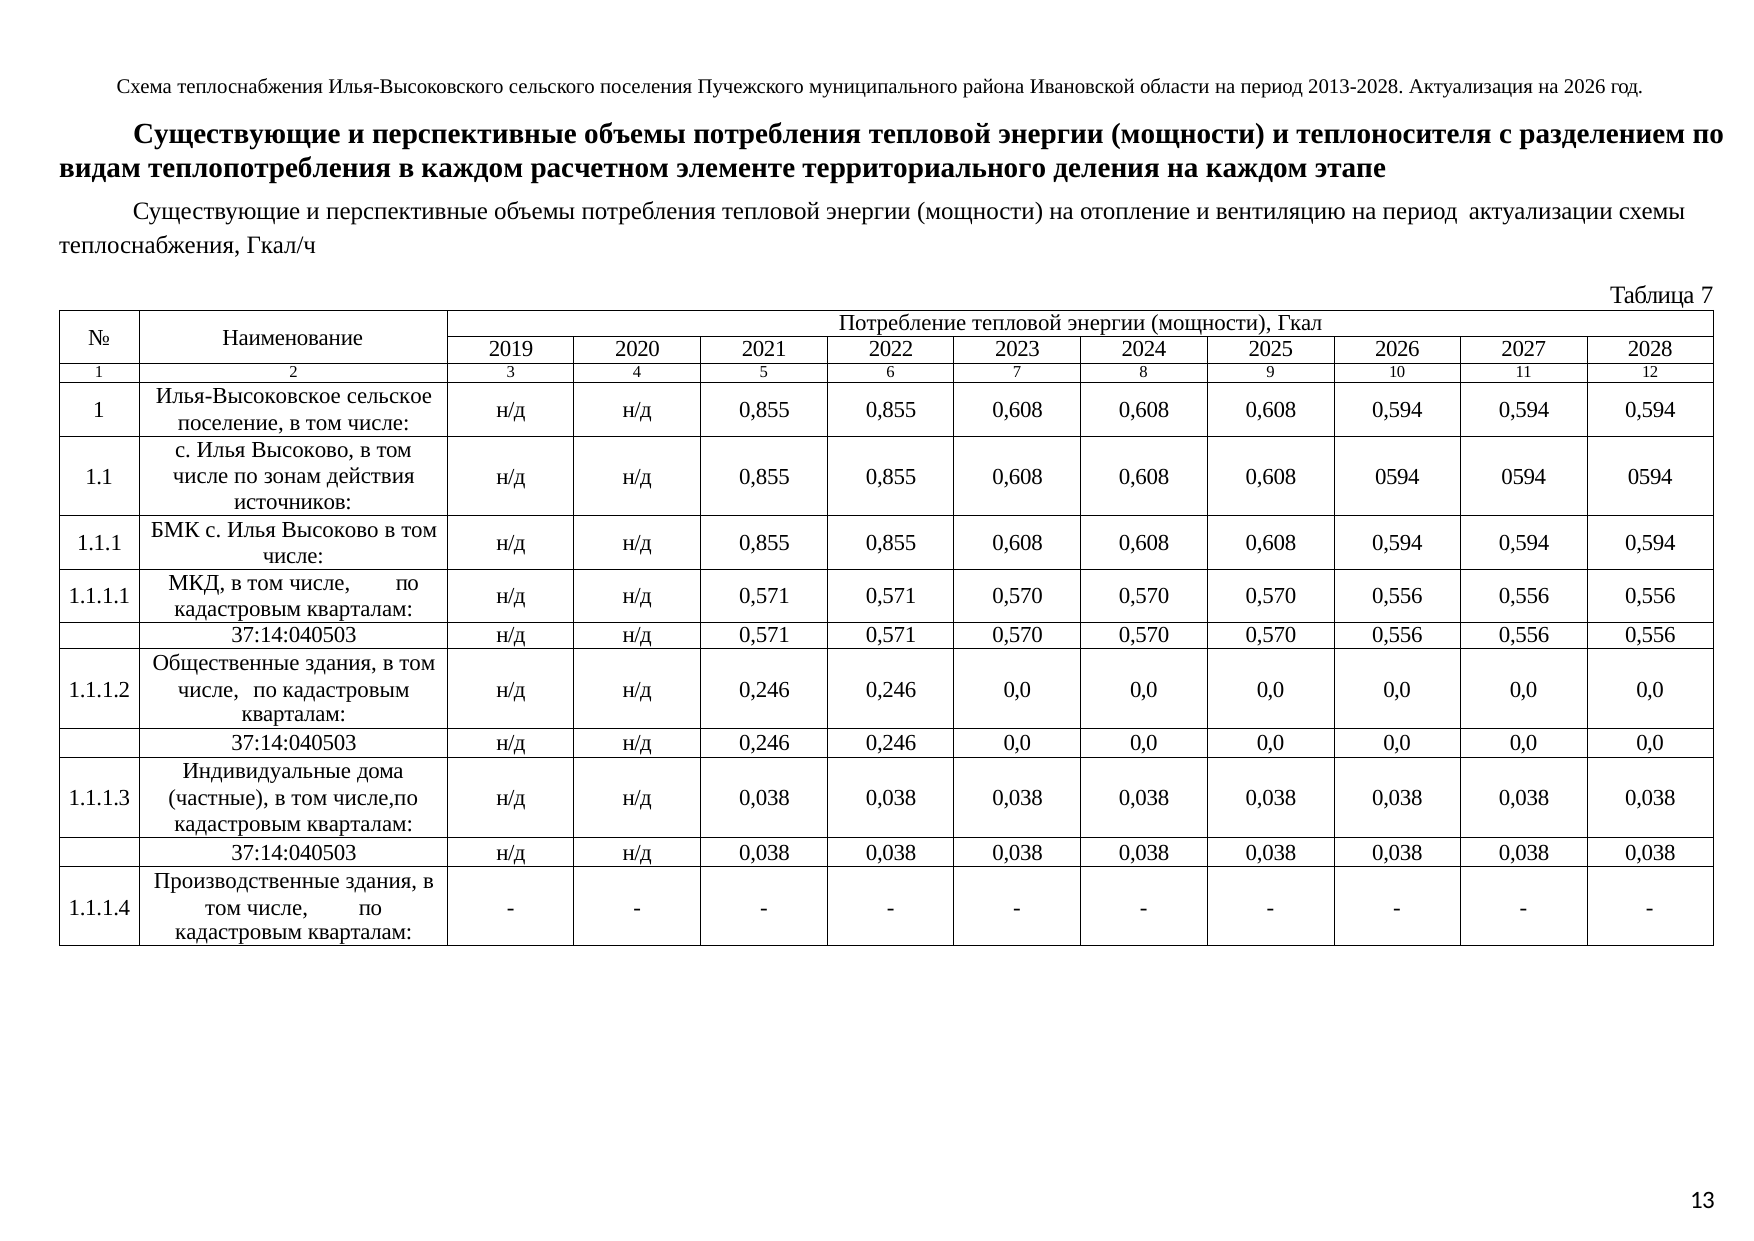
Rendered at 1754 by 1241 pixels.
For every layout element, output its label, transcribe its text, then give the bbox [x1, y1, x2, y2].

table_cell 0,594 [1335, 516, 1460, 569]
table_cell н/д [448, 437, 573, 515]
table_cell н/д [574, 516, 700, 569]
table_cell - [701, 867, 827, 945]
table_cell 1 [60, 383, 139, 436]
table_cell 0,571 [828, 570, 953, 622]
table_cell 2020 [574, 337, 700, 362]
table_cell 0,855 [828, 437, 953, 515]
subtitle Существующие и перспективные объемы потребления тепловой энергии (мощности) и теплоносителя с разделением по видам теплопотребления в каждом расчетном элементе территориального деления на каждом этапе [59, 117, 1724, 184]
table_cell 0,0 [1335, 649, 1460, 727]
table_cell н/д [574, 570, 700, 622]
table_cell 0,608 [1081, 516, 1207, 569]
table_cell 37:14:040503 [140, 729, 447, 757]
table_cell 0,855 [701, 516, 827, 569]
table_cell 0,570 [954, 570, 1080, 622]
table_cell н/д [574, 623, 700, 648]
table_cell н/д [574, 649, 700, 727]
table_cell 3 [448, 364, 573, 382]
table_cell 0,594 [1588, 516, 1713, 569]
table_cell 0,556 [1461, 570, 1587, 622]
table_cell - [1081, 867, 1207, 945]
table_cell 0,0 [1588, 649, 1713, 727]
table_cell 0,556 [1335, 623, 1460, 648]
table_cell [60, 729, 139, 757]
table_cell - [574, 867, 700, 945]
table_cell н/д [574, 729, 700, 757]
table_cell 0,608 [1208, 516, 1334, 569]
table_cell БМК с. Илья Высоково в том числе: [140, 516, 447, 569]
table_header № [60, 311, 139, 362]
table_cell Общественные здания, в том числе, по кадастровым кварталам: [140, 649, 447, 727]
text Существующие и перспективные объемы потребления тепловой энергии (мощности) на отопление и вентиляцию на период актуализации схемы теплоснабжения, Гкал/ч [59, 196, 1724, 259]
table_cell 0,571 [828, 623, 953, 648]
table_cell 0,855 [828, 516, 953, 569]
table_cell 0,038 [954, 838, 1080, 866]
table_cell 0,038 [1588, 758, 1713, 837]
table_cell н/д [574, 383, 700, 436]
table_cell 0,246 [701, 729, 827, 757]
table_cell 0,038 [954, 758, 1080, 837]
table_cell 0,608 [1081, 437, 1207, 515]
table_cell н/д [448, 570, 573, 622]
table_cell 2028 [1588, 337, 1713, 362]
table_cell 2027 [1461, 337, 1587, 362]
table_cell 0,038 [1335, 838, 1460, 866]
table_cell 0,038 [828, 838, 953, 866]
table_cell 0,594 [1461, 516, 1587, 569]
table_cell 0,038 [1208, 758, 1334, 837]
table_cell - [1335, 867, 1460, 945]
table_cell 0,608 [1208, 437, 1334, 515]
table_cell 0,556 [1335, 570, 1460, 622]
table_cell 1.1.1.1 [60, 570, 139, 622]
table_header Наименование [140, 311, 447, 362]
table_cell н/д [448, 838, 573, 866]
table_cell 0,855 [828, 383, 953, 436]
table_cell 0594 [1588, 437, 1713, 515]
table_cell 2022 [828, 337, 953, 362]
table_cell 0,594 [1461, 383, 1587, 436]
table_cell н/д [448, 516, 573, 569]
table_cell 1.1.1.4 [60, 867, 139, 945]
table_cell 0,038 [701, 758, 827, 837]
table_cell 0,038 [1081, 758, 1207, 837]
table_cell - [1461, 867, 1587, 945]
table_cell 0,570 [1208, 570, 1334, 622]
table_cell 0,0 [1208, 729, 1334, 757]
table_cell 37:14:040503 [140, 623, 447, 648]
table_cell 9 [1208, 364, 1334, 382]
table_cell 7 [954, 364, 1080, 382]
table_cell 0,0 [1588, 729, 1713, 757]
table_cell 0,594 [1335, 383, 1460, 436]
table_cell 0,246 [828, 649, 953, 727]
table_cell 0,0 [1335, 729, 1460, 757]
table_cell 1.1.1.3 [60, 758, 139, 837]
table_cell н/д [574, 437, 700, 515]
table_cell 6 [828, 364, 953, 382]
table_cell [60, 838, 139, 866]
table_cell 0,038 [1208, 838, 1334, 866]
table_cell 37:14:040503 [140, 838, 447, 866]
table_cell - [828, 867, 953, 945]
table_cell Производственные здания, в том числе, по кадастровым кварталам: [140, 867, 447, 945]
table_cell 2019 [448, 337, 573, 362]
table_cell МКД, в том числе, по кадастровым кварталам: [140, 570, 447, 622]
table_cell 0,0 [1081, 649, 1207, 727]
table_cell - [954, 867, 1080, 945]
table_cell 1.1 [60, 437, 139, 515]
table_cell 0,038 [1461, 758, 1587, 837]
table_cell 5 [701, 364, 827, 382]
table_cell 0,0 [1461, 649, 1587, 727]
table_cell н/д [448, 383, 573, 436]
table_cell 0,0 [954, 649, 1080, 727]
table_cell - [448, 867, 573, 945]
table_cell 0,0 [1081, 729, 1207, 757]
table_cell Илья-Высоковское сельское поселение, в том числе: [140, 383, 447, 436]
table_cell 2023 [954, 337, 1080, 362]
table_cell 0,570 [954, 623, 1080, 648]
text Таблица 7 [44, 280, 1714, 308]
table_cell 0,038 [701, 838, 827, 866]
table_cell - [1208, 867, 1334, 945]
table_cell 0,038 [1335, 758, 1460, 837]
table_cell 0,246 [828, 729, 953, 757]
table_cell 0,855 [701, 383, 827, 436]
table_cell Индивидуальные дома (частные), в том числе,по кадастровым кварталам: [140, 758, 447, 837]
table_cell н/д [574, 838, 700, 866]
table_cell 0,608 [954, 516, 1080, 569]
table_cell 0,038 [1461, 838, 1587, 866]
table_cell 0,038 [1588, 838, 1713, 866]
table_cell 12 [1588, 364, 1713, 382]
table_cell 1.1.1.2 [60, 649, 139, 727]
table_cell 0,570 [1081, 570, 1207, 622]
table_cell 0,0 [1461, 729, 1587, 757]
table_cell [60, 623, 139, 648]
table_cell с. Илья Высоково, в том числе по зонам действия источников: [140, 437, 447, 515]
table_cell н/д [448, 623, 573, 648]
table_cell 0,570 [1081, 623, 1207, 648]
table_cell 0,0 [1208, 649, 1334, 727]
table_cell 0,594 [1588, 383, 1713, 436]
table_cell н/д [574, 758, 700, 837]
table_cell 0594 [1461, 437, 1587, 515]
table_cell 0,608 [954, 437, 1080, 515]
table_cell 0,0 [954, 729, 1080, 757]
table_cell 8 [1081, 364, 1207, 382]
table_cell н/д [448, 649, 573, 727]
table_cell н/д [448, 729, 573, 757]
table_cell 2021 [701, 337, 827, 362]
table_cell 0,556 [1588, 623, 1713, 648]
table_cell 1.1.1 [60, 516, 139, 569]
table_cell 0,608 [1208, 383, 1334, 436]
table_cell 0,608 [1081, 383, 1207, 436]
table_cell 0,556 [1461, 623, 1587, 648]
table_cell 11 [1461, 364, 1587, 382]
table_cell 0,246 [701, 649, 827, 727]
table_cell 2024 [1081, 337, 1207, 362]
table_cell - [1588, 867, 1713, 945]
table_cell 10 [1335, 364, 1460, 382]
table_cell 0,571 [701, 570, 827, 622]
table_cell 1 [60, 364, 139, 382]
table_cell 0,855 [701, 437, 827, 515]
table_cell 0,556 [1588, 570, 1713, 622]
table_cell 0594 [1335, 437, 1460, 515]
table_cell 4 [574, 364, 700, 382]
table_cell 0,570 [1208, 623, 1334, 648]
table_cell 2 [140, 364, 447, 382]
table_cell н/д [448, 758, 573, 837]
table_cell 2025 [1208, 337, 1334, 362]
table_cell 0,038 [828, 758, 953, 837]
table_cell 0,608 [954, 383, 1080, 436]
table_cell 0,038 [1081, 838, 1207, 866]
table_cell 0,571 [701, 623, 827, 648]
table_header Потребление тепловой энергии (мощности), Гкал [448, 311, 1713, 336]
table_cell 2026 [1335, 337, 1460, 362]
